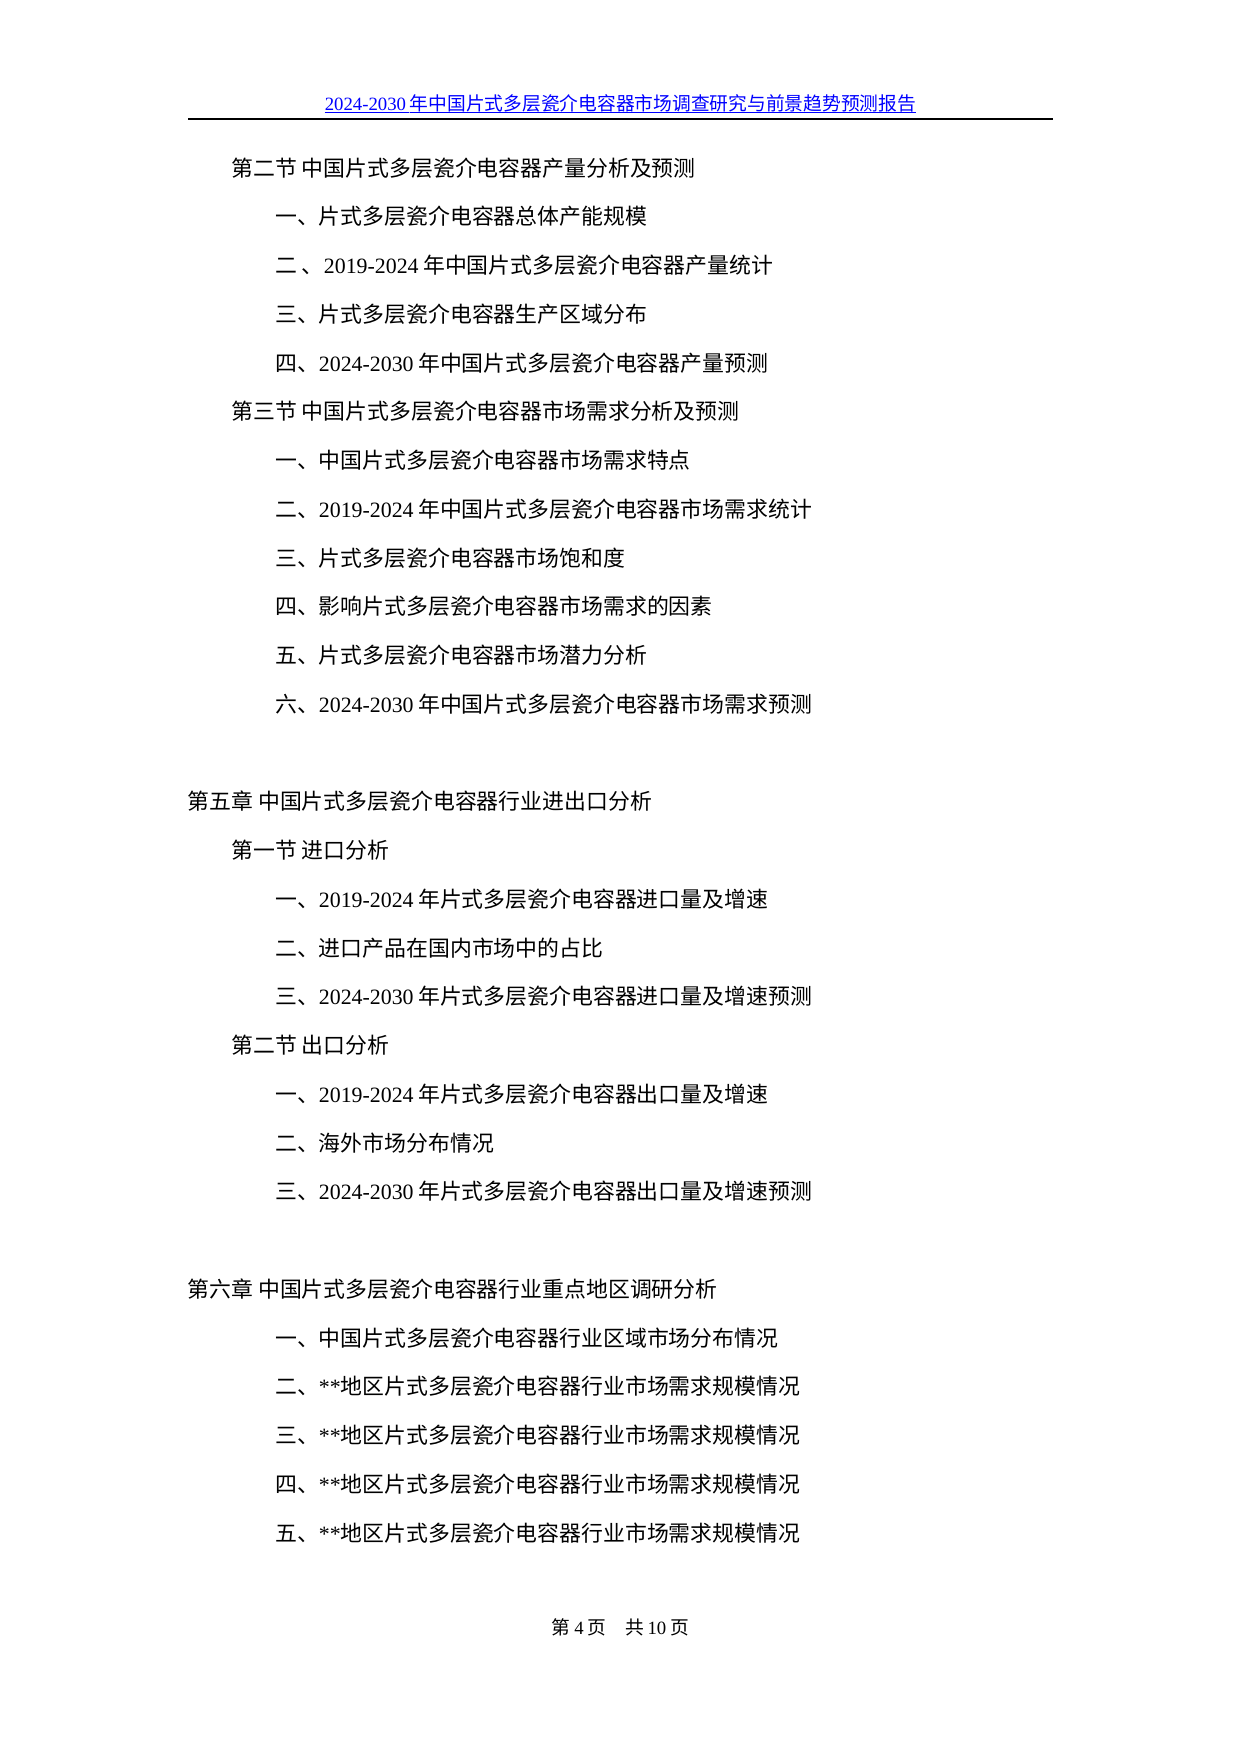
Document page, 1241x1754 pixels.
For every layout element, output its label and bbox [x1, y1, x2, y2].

text [187, 150, 1053, 1548]
